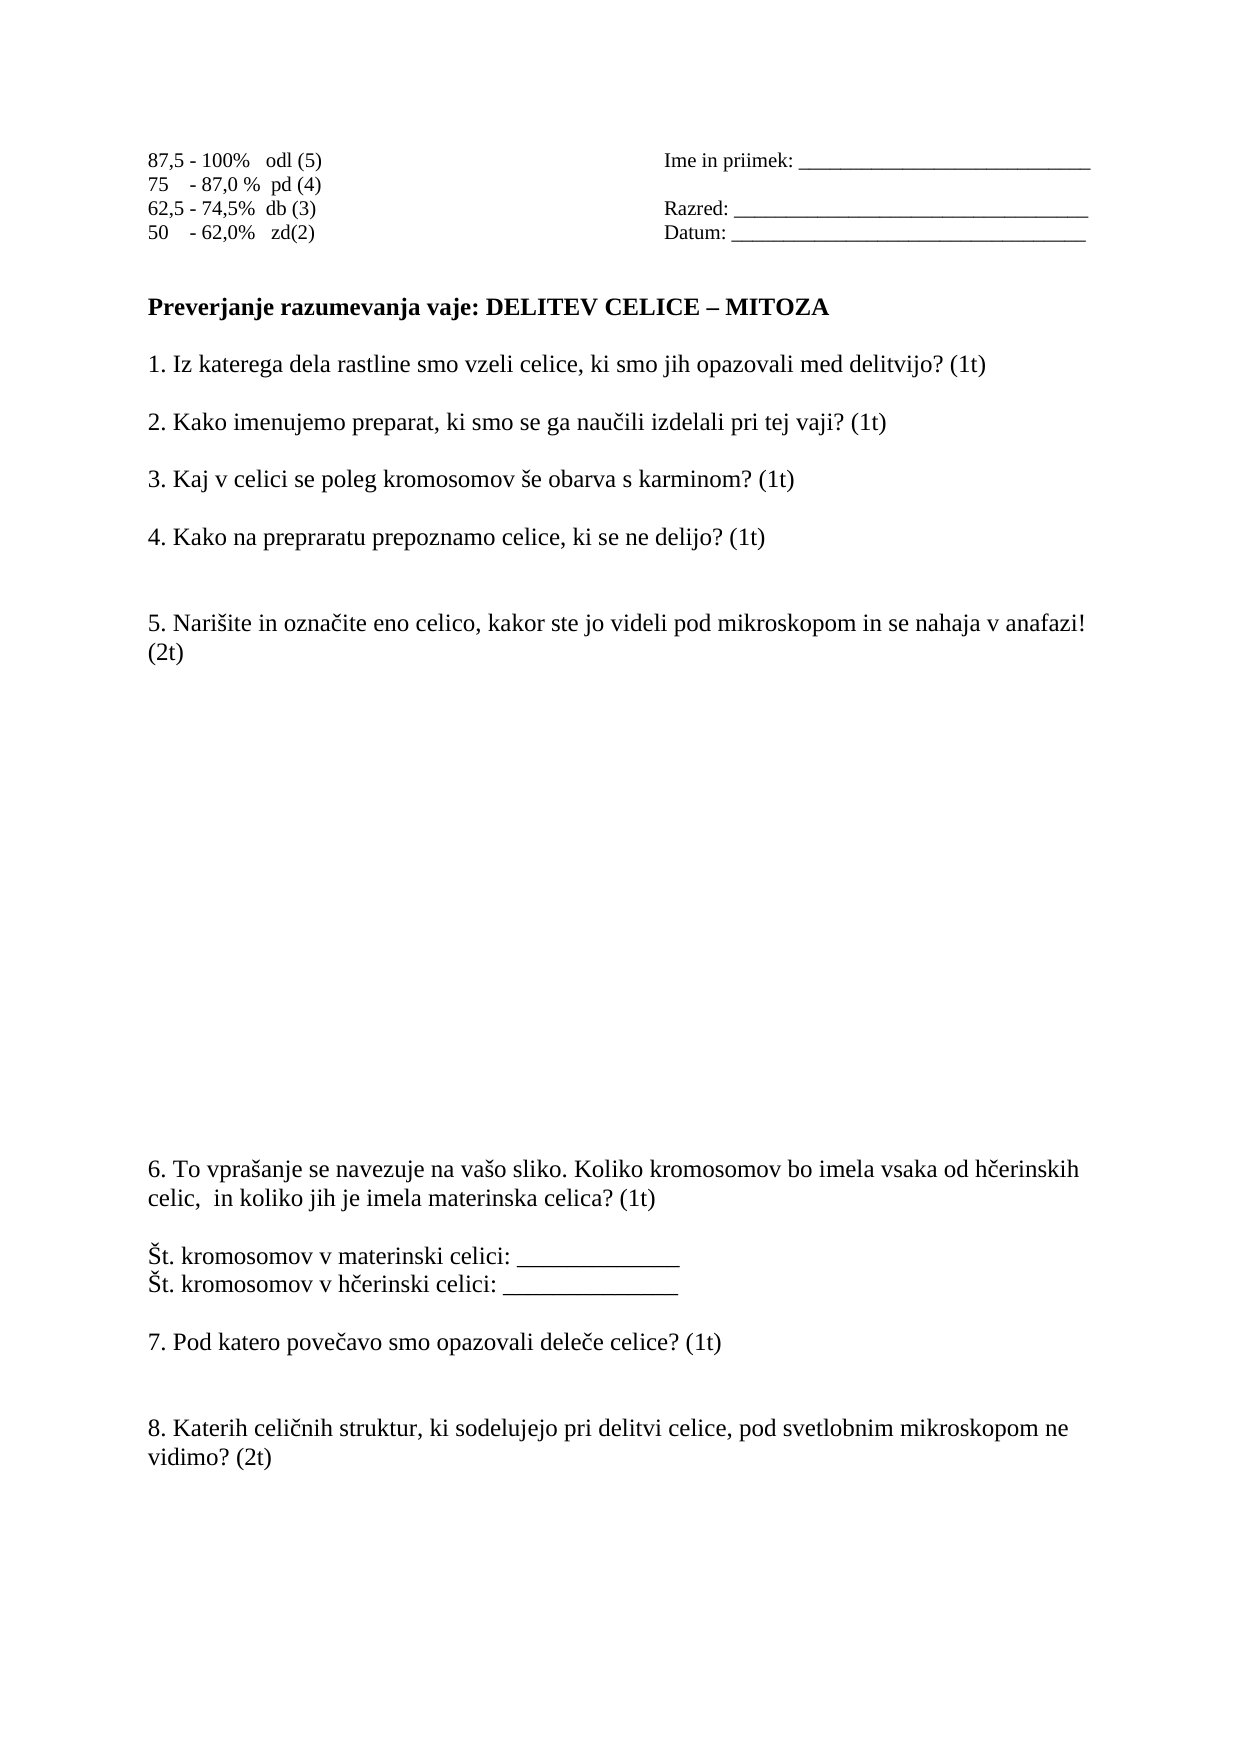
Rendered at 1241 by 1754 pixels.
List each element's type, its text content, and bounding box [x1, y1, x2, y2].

text 8. Katerih celičnih struktur, ki sodelujejo pri delitvi celice, pod svetlobnim mikroskopom ne vidimo? (2t) [148, 1413, 1093, 1471]
text Preverjanje razumevanja vaje: DELITEV CELICE – MITOZA [148, 292, 1093, 321]
text 62,5 - 74,5% db (3) Razred: __________________________________ [148, 196, 1093, 220]
text Št. kromosomov v hčerinski celici: ______________ [148, 1269, 1093, 1298]
text 2. Kako imenujemo preparat, ki smo se ga naučili izdelali pri tej vaji? (1t) [148, 407, 1093, 436]
text 50 - 62,0% zd(2) Datum: __________________________________ [148, 220, 1093, 244]
text 75 - 87,0 % pd (4) [148, 172, 1093, 196]
text 7. Pod katero povečavo smo opazovali deleče celice? (1t) [148, 1327, 1093, 1356]
text 1. Iz katerega dela rastline smo vzeli celice, ki smo jih opazovali med delitvijo? (1t) [148, 349, 1093, 378]
text 87,5 - 100% odl (5) Ime in priimek: ____________________________ [148, 148, 1093, 172]
text 3. Kaj v celici se poleg kromosomov še obarva s karminom? (1t) [148, 464, 1093, 493]
text 6. To vprašanje se navezuje na vašo sliko. Koliko kromosomov bo imela vsaka od hčerinskih celic, in koliko jih je imela materinska celica? (1t) [148, 1154, 1093, 1212]
text 4. Kako na prepraratu prepoznamo celice, ki se ne delijo? (1t) [148, 522, 1093, 551]
text Št. kromosomov v materinski celici: _____________ [148, 1241, 1093, 1269]
text 5. Narišite in označite eno celico, kakor ste jo videli pod mikroskopom in se nahaja v anafazi! (2t) [148, 608, 1093, 666]
